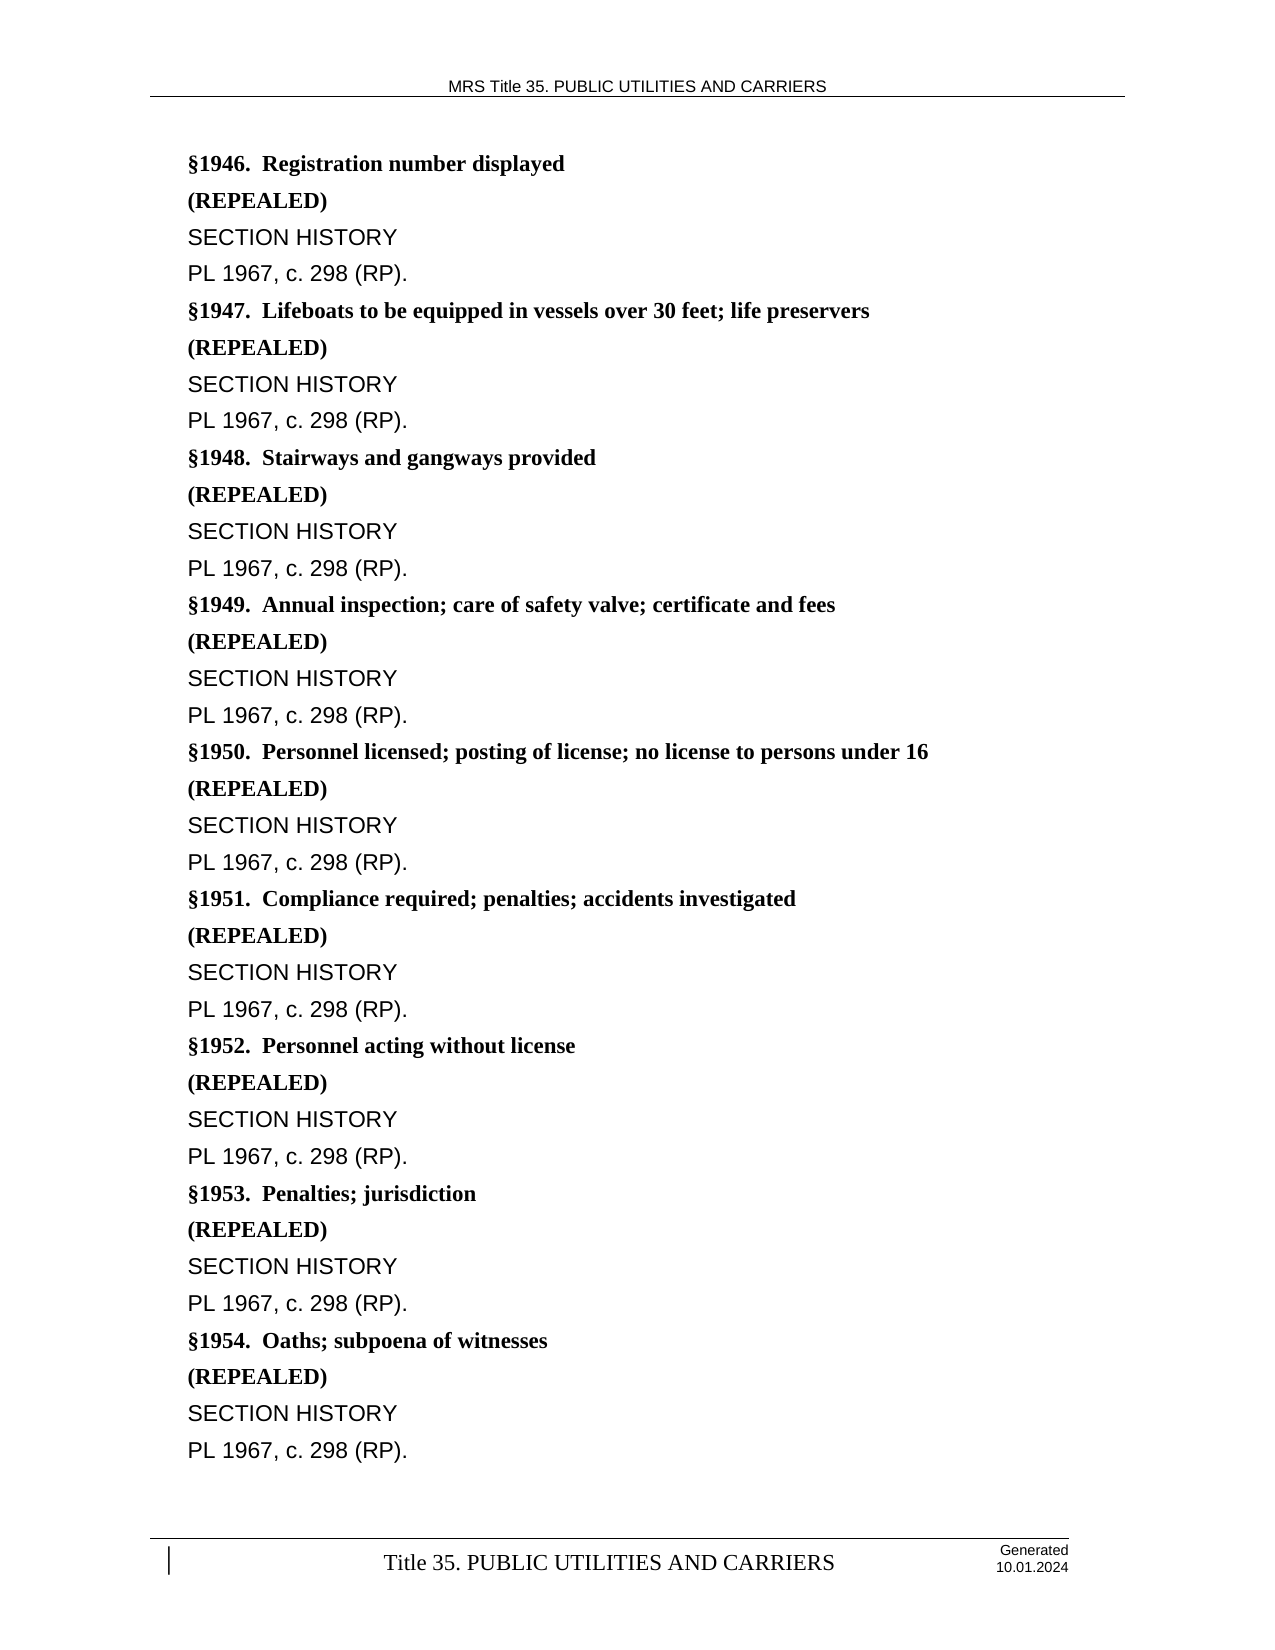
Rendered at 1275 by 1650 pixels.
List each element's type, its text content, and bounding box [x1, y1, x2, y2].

text SECTION HISTORY [187, 665, 1125, 691]
text (REPEALED) [187, 1216, 1125, 1243]
text (REPEALED) [187, 1069, 1125, 1096]
text PL 1967, c. 298 (RP). [187, 1437, 1125, 1463]
text SECTION HISTORY [187, 371, 1125, 397]
text PL 1967, c. 298 (RP). [187, 554, 1125, 581]
text (REPEALED) [187, 628, 1125, 654]
text SECTION HISTORY [187, 518, 1125, 544]
text SECTION HISTORY [187, 1400, 1125, 1427]
text SECTION HISTORY [187, 812, 1125, 838]
text PL 1967, c. 298 (RP). [187, 996, 1125, 1022]
text SECTION HISTORY [187, 1253, 1125, 1279]
text PL 1967, c. 298 (RP). [187, 1143, 1125, 1169]
text (REPEALED) [187, 922, 1125, 948]
text (REPEALED) [187, 775, 1125, 801]
text PL 1967, c. 298 (RP). [187, 407, 1125, 434]
text §1951. Compliance required; penalties; accidents investigated [187, 885, 1125, 912]
text §1949. Annual inspection; care of safety valve; certificate and fees [187, 591, 1125, 618]
text §1950. Personnel licensed; posting of license; no license to persons under 16 [187, 738, 1125, 765]
text §1946. Registration number displayed [187, 150, 1125, 176]
text SECTION HISTORY [187, 959, 1125, 985]
text (REPEALED) [187, 187, 1125, 213]
text (REPEALED) [187, 334, 1125, 360]
text SECTION HISTORY [187, 1106, 1125, 1132]
text SECTION HISTORY [187, 223, 1125, 250]
text PL 1967, c. 298 (RP). [187, 260, 1125, 287]
text §1954. Oaths; subpoena of witnesses [187, 1327, 1125, 1353]
text (REPEALED) [187, 1363, 1125, 1390]
text PL 1967, c. 298 (RP). [187, 849, 1125, 875]
text §1952. Personnel acting without license [187, 1032, 1125, 1059]
text (REPEALED) [187, 481, 1125, 507]
text PL 1967, c. 298 (RP). [187, 1290, 1125, 1316]
text §1947. Lifeboats to be equipped in vessels over 30 feet; life preservers [187, 297, 1125, 323]
text §1948. Stairways and gangways provided [187, 444, 1125, 471]
text §1953. Penalties; jurisdiction [187, 1179, 1125, 1206]
text PL 1967, c. 298 (RP). [187, 702, 1125, 728]
